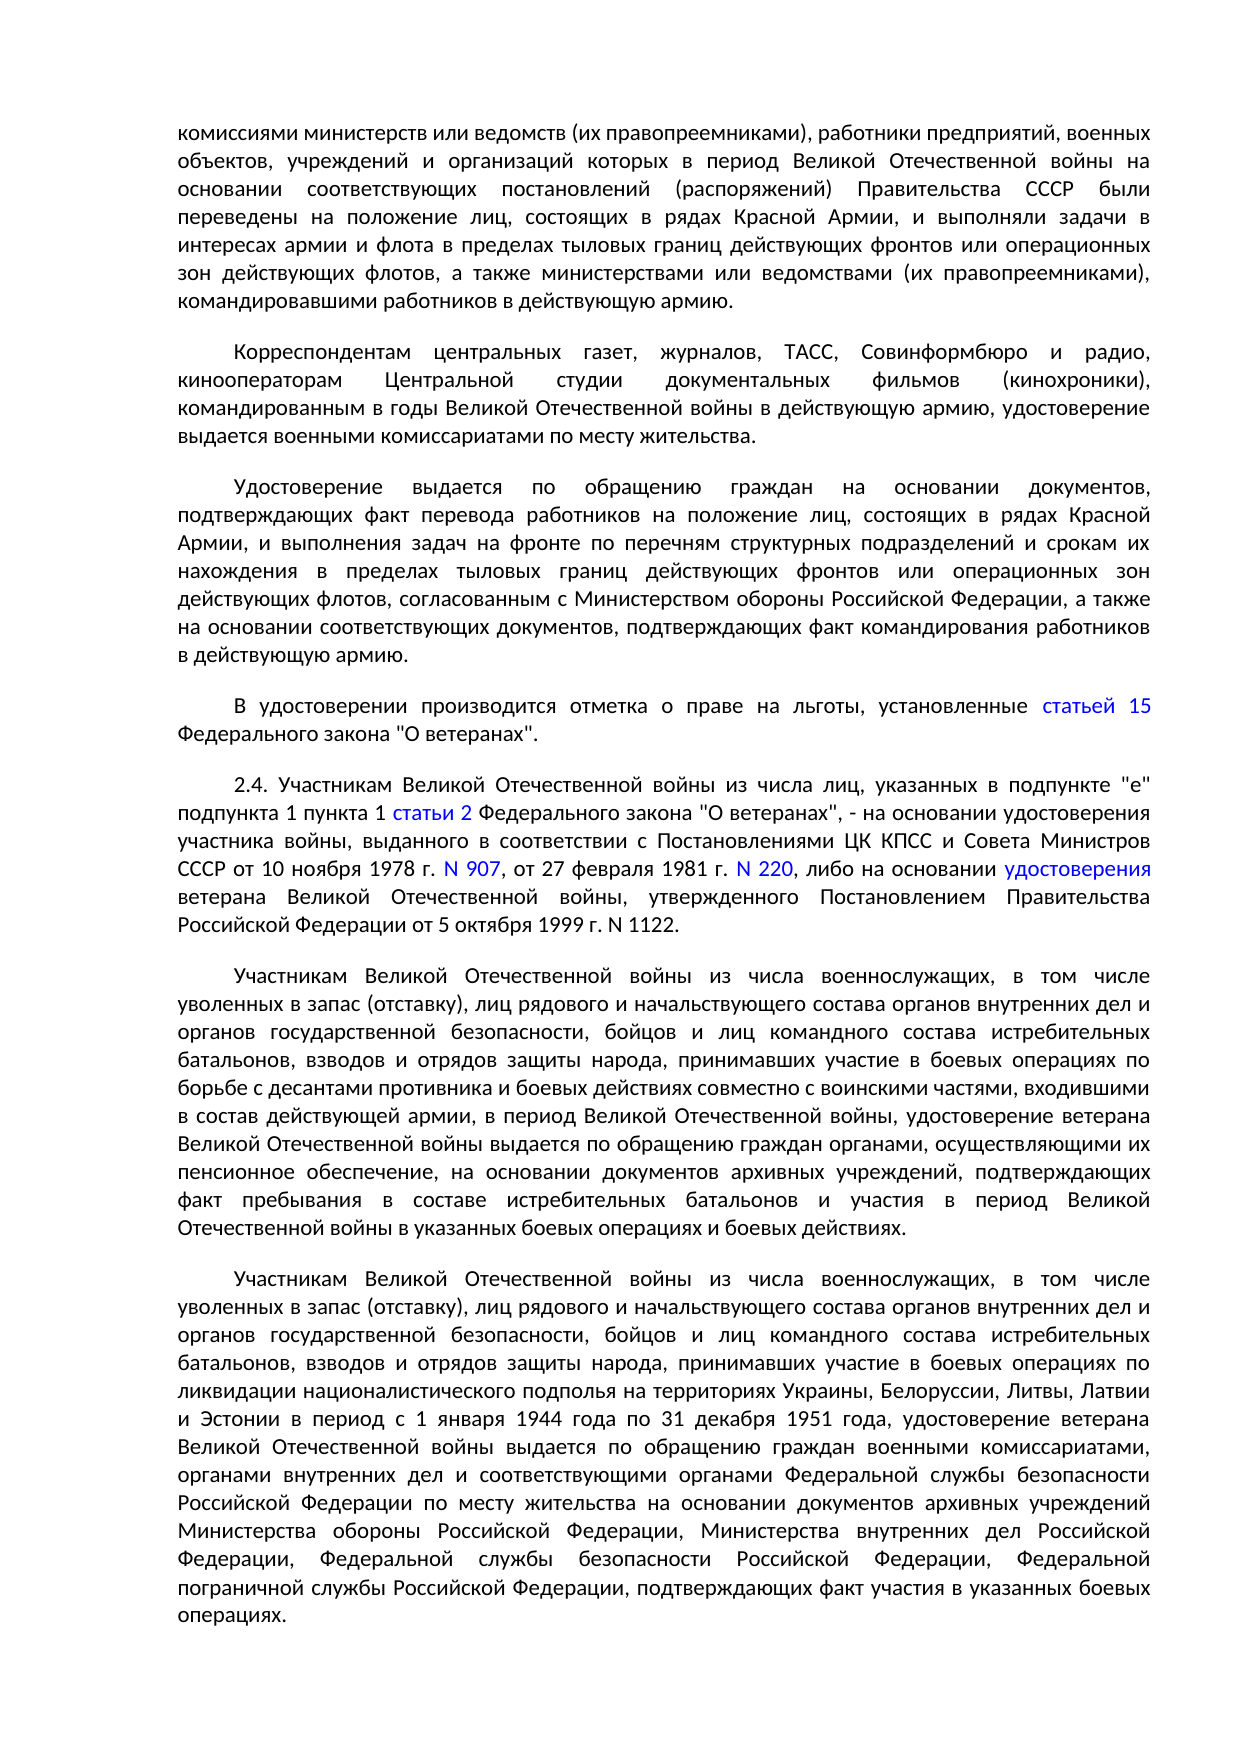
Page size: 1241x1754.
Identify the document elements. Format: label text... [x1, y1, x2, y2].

text 2.4. Участникам Великой Отечественной войны из числа лиц, указанных в подпункте "е" подпункта 1 пункта 1 статьи 2 Федерального закона "О ветеранах", - на основании удостоверения участника войны, выданного в соответствии с Постановлениями ЦК КПСС и Совета Министров СССР от 10 ноября 1978 г. N 907, от 27 февраля 1981 г. N 220, либо на основании удостоверения ветерана Великой Отечественной войны, утвержденного Постановлением Правительства Российской Федерации от 5 октября 1999 г. N 1122. [177, 770, 1152, 938]
text Корреспондентам центральных газет, журналов, ТАСС, Совинформбюро и радио, кинооператорам Центральной студии документальных фильмов (кинохроники), командированным в годы Великой Отечественной войны в действующую армию, удостоверение выдается военными комиссариатами по месту жительства. [177, 337, 1152, 449]
text Участникам Великой Отечественной войны из числа военнослужащих, в том числе уволенных в запас (отставку), лиц рядового и начальствующего состава органов внутренних дел и органов государственной безопасности, бойцов и лиц командного состава истребительных батальонов, взводов и отрядов защиты народа, принимавших участие в боевых операциях по борьбе с десантами противника и боевых действиях совместно с воинскими частями, входившими в состав действующей армии, в период Великой Отечественной войны, удостоверение ветерана Великой Отечественной войны выдается по обращению граждан органами, осуществляющими их пенсионное обеспечение, на основании документов архивных учреждений, подтверждающих факт пребывания в составе истребительных батальонов и участия в период Великой Отечественной войны в указанных боевых операциях и боевых действиях. [177, 961, 1152, 1241]
text В удостоверении производится отметка о праве на льготы, установленные статьей 15 Федерального закона "О ветеранах". [177, 691, 1152, 747]
text Участникам Великой Отечественной войны из числа военнослужащих, в том числе уволенных в запас (отставку), лиц рядового и начальствующего состава органов внутренних дел и органов государственной безопасности, бойцов и лиц командного состава истребительных батальонов, взводов и отрядов защиты народа, принимавших участие в боевых операциях по ликвидации националистического подполья на территориях Украины, Белоруссии, Литвы, Латвии и Эстонии в период с 1 января 1944 года по 31 декабря 1951 года, удостоверение ветерана Великой Отечественной войны выдается по обращению граждан военными комиссариатами, органами внутренних дел и соответствующими органами Федеральной службы безопасности Российской Федерации по месту жительства на основании документов архивных учреждений Министерства обороны Российской Федерации, Министерства внутренних дел Российской Федерации, Федеральной службы безопасности Российской Федерации, Федеральной пограничной службы Российской Федерации, подтверждающих факт участия в указанных боевых операциях. [177, 1264, 1152, 1629]
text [177, 118, 1152, 314]
text Удостоверение выдается по обращению граждан на основании документов, подтверждающих факт перевода работников на положение лиц, состоящих в рядах Красной Армии, и выполнения задач на фронте по перечням структурных подразделений и срокам их нахождения в пределах тыловых границ действующих фронтов или операционных зон действующих флотов, согласованным с Министерством обороны Российской Федерации, а также на основании соответствующих документов, подтверждающих факт командирования работников в действующую армию. [177, 472, 1152, 668]
